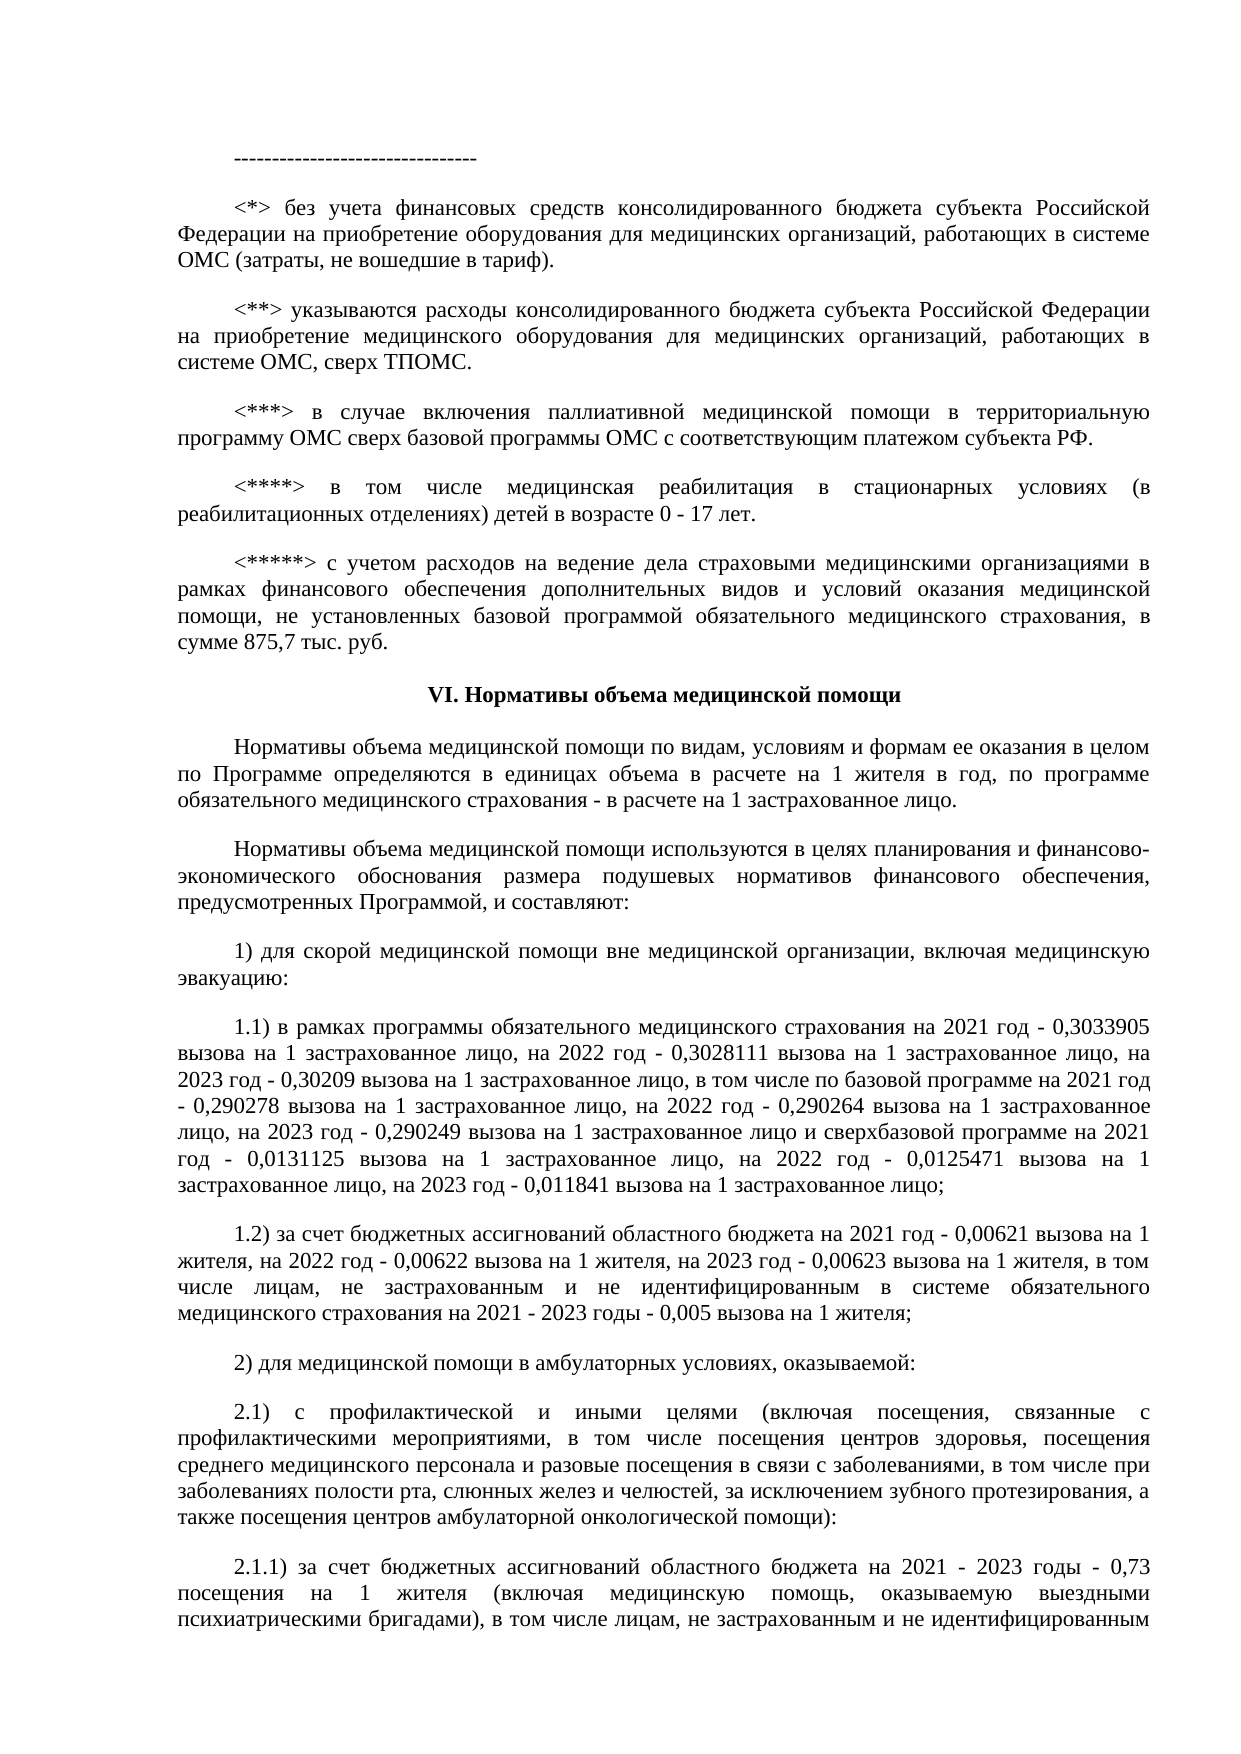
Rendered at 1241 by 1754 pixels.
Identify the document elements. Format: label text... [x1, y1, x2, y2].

text 1.2) за счет бюджетных ассигнований областного бюджета на 2021 год - 0,00621 вызова на 1 жителя, на 2022 год - 0,00622 вызова на 1 жителя, на 2023 год - 0,00623 вызова на 1 жителя, в том числе лицам, не застрахованным и не идентифицированным в системе обязательного медицинского страхования на 2021 - 2023 годы - 0,005 вызова на 1 жителя; [177, 1220, 1152, 1326]
text 1) для скорой медицинской помощи вне медицинской организации, включая медицинскую эвакуацию: [177, 937, 1152, 990]
text 1.1) в рамках программы обязательного медицинского страхования на 2021 год - 0,3033905 вызова на 1 застрахованное лицо, на 2022 год - 0,3028111 вызова на 1 застрахованное лицо, на 2023 год - 0,30209 вызова на 1 застрахованное лицо, в том числе по базовой программе на 2021 год - 0,290278 вызова на 1 застрахованное лицо, на 2022 год - 0,290264 вызова на 1 застрахованное лицо, на 2023 год - 0,290249 вызова на 1 застрахованное лицо и сверхбазовой программе на 2021 год - 0,0131125 вызова на 1 застрахованное лицо, на 2022 год - 0,0125471 вызова на 1 застрахованное лицо, на 2023 год - 0,011841 вызова на 1 застрахованное лицо; [177, 1013, 1152, 1197]
text <****> в том числе медицинская реабилитация в стационарных условиях (в реабилитационных отделениях) детей в возрасте 0 - 17 лет. [177, 473, 1152, 526]
text <**> указываются расходы консолидированного бюджета субъекта Российской Федерации на приобретение медицинского оборудования для медицинских организаций, работающих в системе ОМС, сверх ТПОМС. [177, 296, 1152, 375]
text <*****> с учетом расходов на ведение дела страховыми медицинскими организациями в рамках финансового обеспечения дополнительных видов и условий оказания медицинской помощи, не установленных базовой программой обязательного медицинского страхования, в сумме 875,7 тыс. руб. [177, 549, 1152, 654]
text <***> в случае включения паллиативной медицинской помощи в территориальную программу ОМС сверх базовой программы ОМС с соответствующим платежом субъекта РФ. [177, 398, 1152, 450]
title VI. Нормативы объема медицинской помощи [177, 681, 1152, 707]
text Нормативы объема медицинской помощи используются в целях планирования и финансово-экономического обоснования размера подушевых нормативов финансового обеспечения, предусмотренных Программой, и составляют: [177, 835, 1152, 914]
text 2.1) с профилактической и иными целями (включая посещения, связанные с профилактическими мероприятиями, в том числе посещения центров здоровья, посещения среднего медицинского персонала и разовые посещения в связи с заболеваниями, в том числе при заболеваниях полости рта, слюнных желез и челюстей, за исключением зубного протезирования, а также посещения центров амбулаторной онкологической помощи): [177, 1398, 1152, 1530]
text 2) для медицинской помощи в амбулаторных условиях, оказываемой: [177, 1349, 1152, 1375]
text Нормативы объема медицинской помощи по видам, условиям и формам ее оказания в целом по Программе определяются в единицах объема в расчете на 1 жителя в год, по программе обязательного медицинского страхования - в расчете на 1 застрахованное лицо. [177, 733, 1152, 812]
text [177, 1553, 1152, 1632]
text <*> без учета финансовых средств консолидированного бюджета субъекта Российской Федерации на приобретение оборудования для медицинских организаций, работающих в системе ОМС (затраты, не вошедшие в тариф). [177, 194, 1152, 273]
text -------------------------------- [177, 144, 1152, 171]
